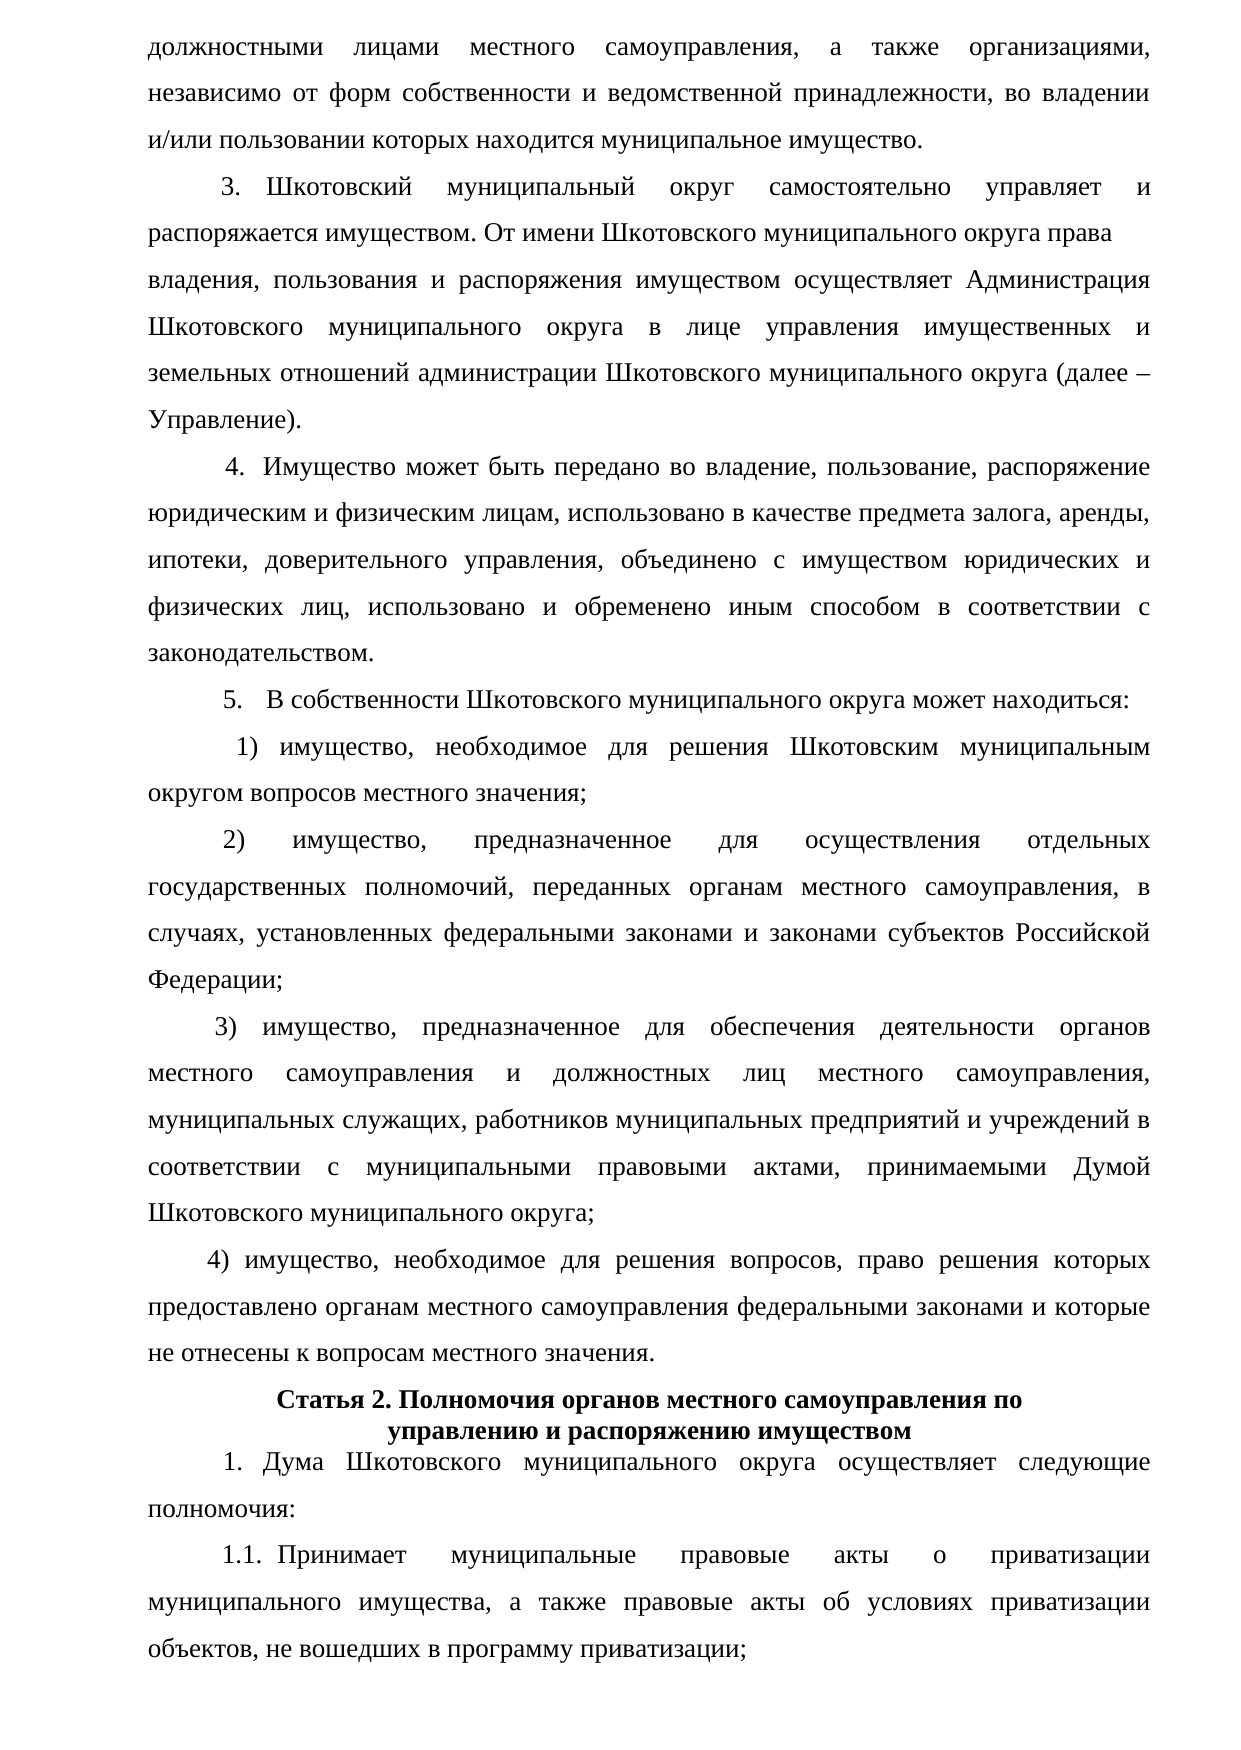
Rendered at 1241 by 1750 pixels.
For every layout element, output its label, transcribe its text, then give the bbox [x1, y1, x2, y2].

list Шкотовский муниципальный округ самостоятельно управляет и распоряжается имуществом. От имени Шкотовского муниципального округа права [148, 169, 1152, 247]
text 4) имущество, необходимое для решения вопросов, право решения которых предоставлено органам местного самоуправления федеральными законами и которые не отнесены к вопросам местного значения. [148, 1243, 1152, 1367]
list В собственности Шкотовского муниципального округа может находиться: [148, 683, 1152, 714]
list Дума Шкотовского муниципального округа осуществляет следующие полномочия: [148, 1445, 1152, 1523]
text 2) имущество, предназначенное для осуществления отдельных государственных полномочий, переданных органам местного самоуправления, в случаях, установленных федеральными законами и законами субъектов Российской Федерации; [148, 823, 1152, 994]
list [148, 29, 1152, 154]
text 3) имущество, предназначенное для обеспечения деятельности органов местного самоуправления и должностных лиц местного самоуправления, муниципальных служащих, работников муниципальных предприятий и учреждений в соответствии с муниципальными правовыми актами, принимаемыми Думой Шкотовского муниципального округа; [148, 1009, 1152, 1227]
text 1) имущество, необходимое для решения Шкотовским муниципальным округом вопросов местного значения; [148, 729, 1152, 807]
text владения, пользования и распоряжения имуществом осуществляет Администрация Шкотовского муниципального округа в лице управления имущественных и земельных отношений администрации Шкотовского муниципального округа (далее – Управление). [148, 263, 1152, 434]
text Статья 2. Полномочия органов местного самоуправления по управлению и распоряжению имуществом [148, 1383, 1152, 1445]
list Принимает муниципальные правовые акты о приватизации муниципального имущества, а также правовые акты об условиях приватизации объектов, не вошедших в программу приватизации; [148, 1538, 1152, 1663]
list Имущество может быть передано во владение, пользование, распоряжение юридическим и физическим лицам, использовано в качестве предмета залога, аренды, ипотеки, доверительного управления, объединено с имуществом юридических и физических лиц, использовано и обременено иным способом в соответствии с законодательством. [148, 449, 1152, 667]
